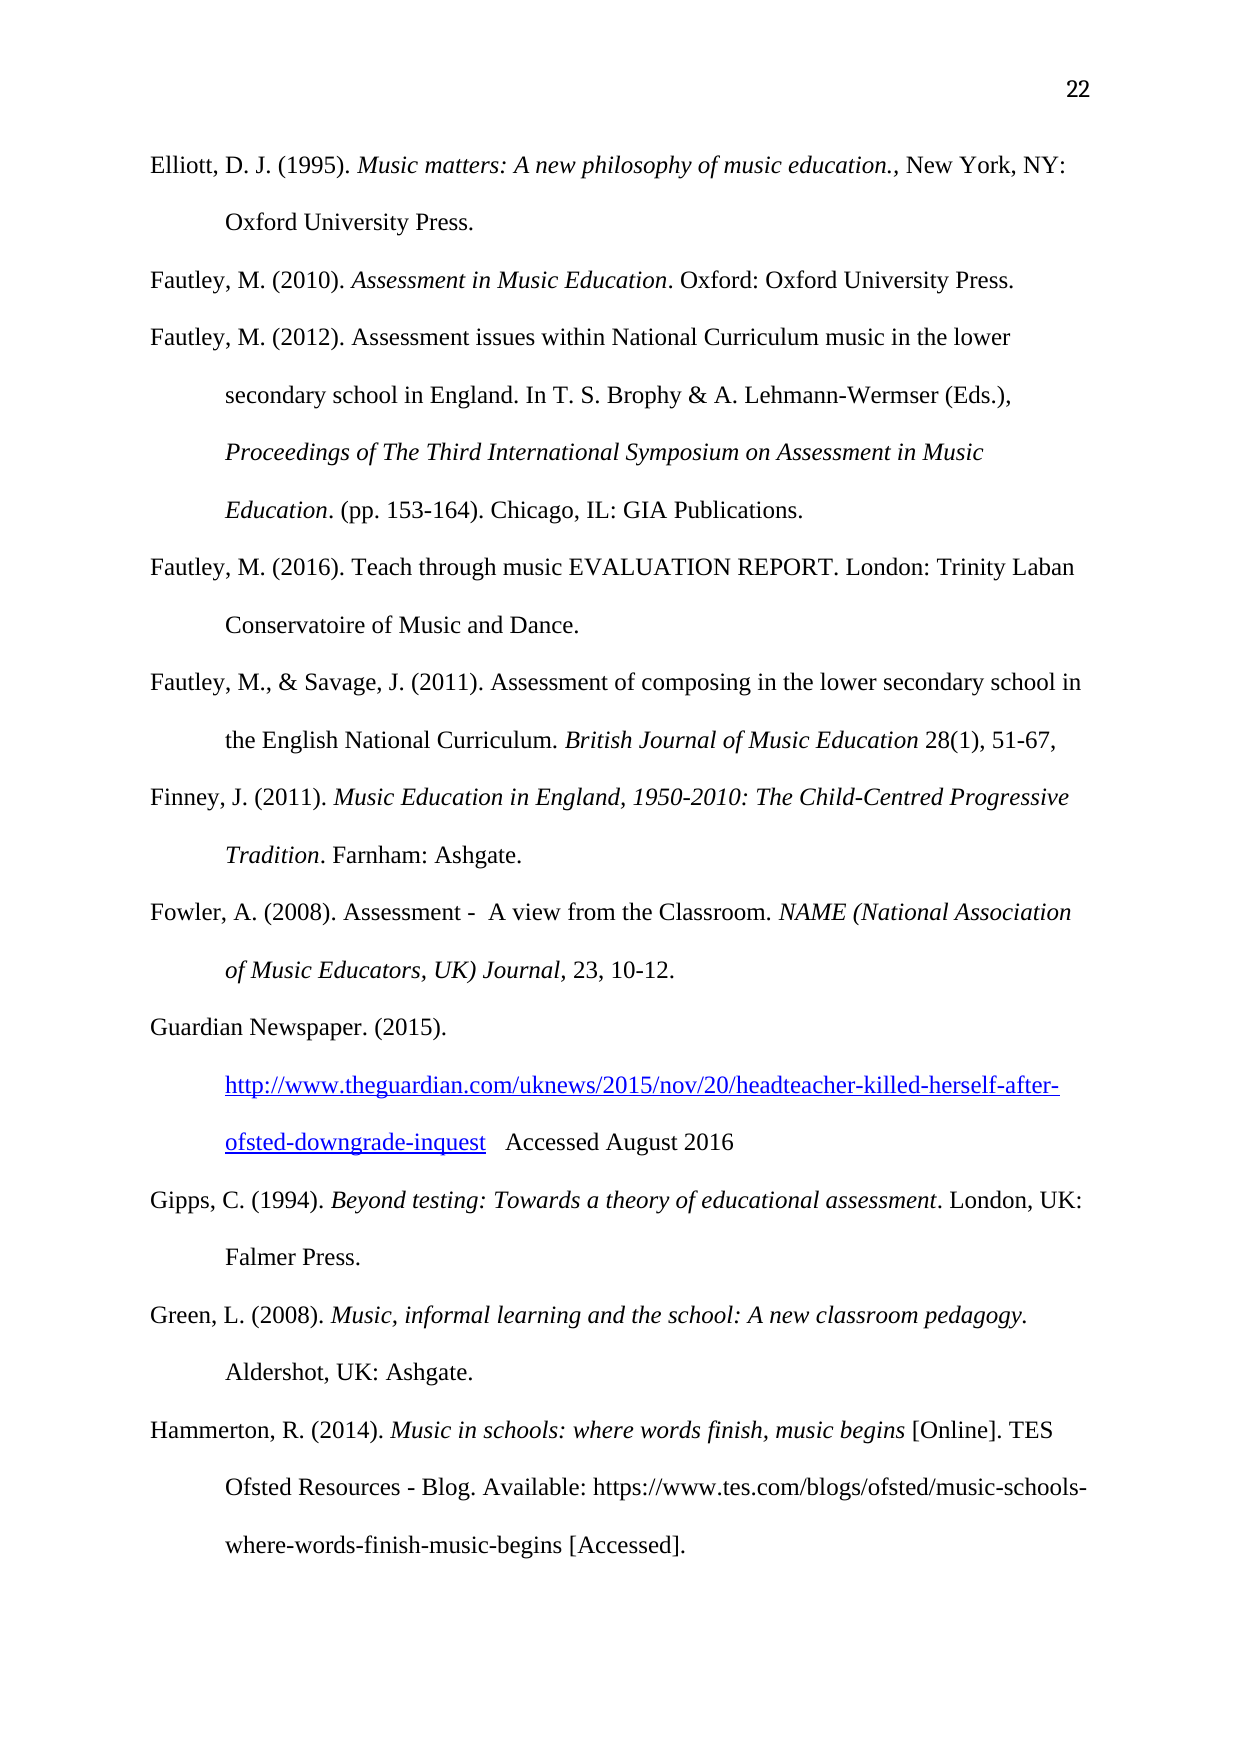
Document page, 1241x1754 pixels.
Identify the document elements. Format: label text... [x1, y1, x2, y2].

text Fautley, M. (2016). Teach through music EVALUATION REPORT. London: Trinity Laban Conservatoire of Music and Dance. [150, 552, 1090, 639]
text Fautley, M. (2012). Assessment issues within National Curriculum music in the lower secondary school in England. In T. S. Brophy & A. Lehmann-Wermser (Eds.), Proceedings of The Third International Symposium on Assessment in Music Education. (pp. 153-164). Chicago, IL: GIA Publications. [150, 322, 1090, 524]
text Green, L. (2008). Music, informal learning and the school: A new classroom pedagogy. Aldershot, UK: Ashgate. [150, 1300, 1090, 1386]
text Fautley, M. (2010). Assessment in Music Education. Oxford: Oxford University Press. [150, 265, 1090, 294]
text Guardian Newspaper. (2015). http://www.theguardian.com/uknews/2015/nov/20/headteacher-killed-herself-after-ofsted-downgrade-inquest Accessed August 2016 [150, 1012, 1090, 1156]
text Hammerton, R. (2014). Music in schools: where words finish, music begins [Online]. TES Ofsted Resources - Blog. Available: https://www.tes.com/blogs/ofsted/music-schools-where-words-finish-music-begins [Accessed]. [150, 1415, 1090, 1559]
text Fautley, M., & Savage, J. (2011). Assessment of composing in the lower secondary school in the English National Curriculum. British Journal of Music Education 28(1), 51-67, [150, 667, 1090, 754]
text Finney, J. (2011). Music Education in England, 1950-2010: The Child-Centred Progressive Tradition. Farnham: Ashgate. [150, 782, 1090, 869]
text Fowler, A. (2008). Assessment - A view from the Classroom. NAME (National Association of Music Educators, UK) Journal, 23, 10-12. [150, 897, 1090, 984]
text Elliott, D. J. (1995). Music matters: A new philosophy of music education., New York, NY: Oxford University Press. [150, 150, 1090, 236]
text Gipps, C. (1994). Beyond testing: Towards a theory of educational assessment. London, UK: Falmer Press. [150, 1185, 1090, 1271]
